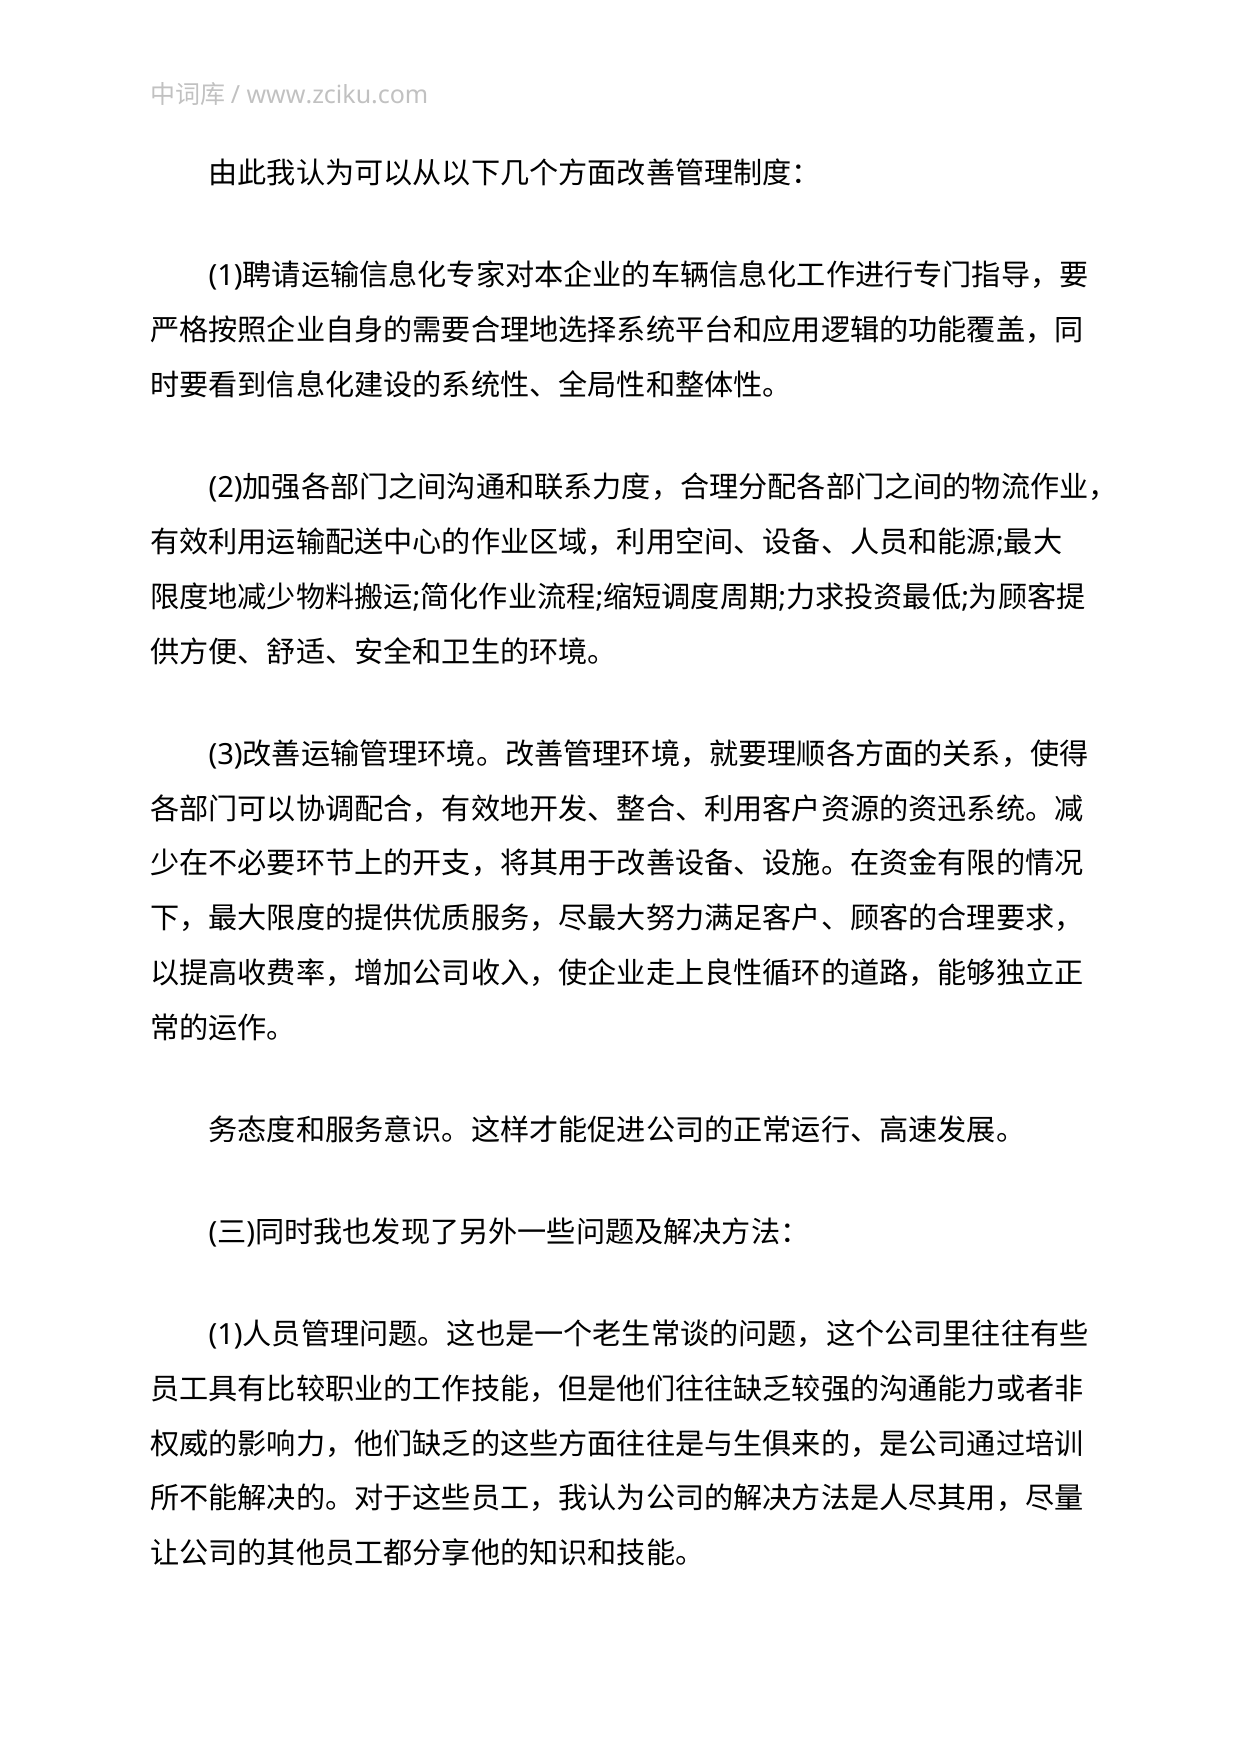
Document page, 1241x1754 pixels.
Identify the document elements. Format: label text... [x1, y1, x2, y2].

text (1)聘请运输信息化专家对本企业的车辆信息化工作进行专门指导，要严格按照企业自身的需要合理地选择系统平台和应用逻辑的功能覆盖，同时要看到信息化建设的系统性、全局性和整体性。 [150, 252, 1090, 404]
text (1)人员管理问题。这也是一个老生常谈的问题，这个公司里往往有些员工具有比较职业的工作技能，但是他们往往缺乏较强的沟通能力或者非权威的影响力，他们缺乏的这些方面往往是与生俱来的，是公司通过培训所不能解决的。对于这些员工，我认为公司的解决方法是人尽其用，尽量让公司的其他员工都分享他的知识和技能。 [150, 1310, 1090, 1572]
text (2)加强各部门之间沟通和联系力度，合理分配各部门之间的物流作业，有效利用运输配送中心的作业区域，利用空间、设备、人员和能源;最大限度地减少物料搬运;简化作业流程;缩短调度周期;力求投资最低;为顾客提供方便、舒适、安全和卫生的环境。 [150, 463, 1090, 671]
text (3)改善运输管理环境。改善管理环境，就要理顺各方面的关系，使得各部门可以协调配合，有效地开发、整合、利用客户资源的资迅系统。减少在不必要环节上的开支，将其用于改善设备、设施。在资金有限的情况下，最大限度的提供优质服务，尽最大努力满足客户、顾客的合理要求，以提高收费率，增加公司收入，使企业走上良性循环的道路，能够独立正常的运作。 [150, 730, 1090, 1047]
text (三)同时我也发现了另外一些问题及解决方法： [150, 1208, 1090, 1251]
text 务态度和服务意识。这样才能促进公司的正常运行、高速发展。 [150, 1107, 1090, 1149]
text 由此我认为可以从以下几个方面改善管理制度： [150, 150, 1090, 192]
